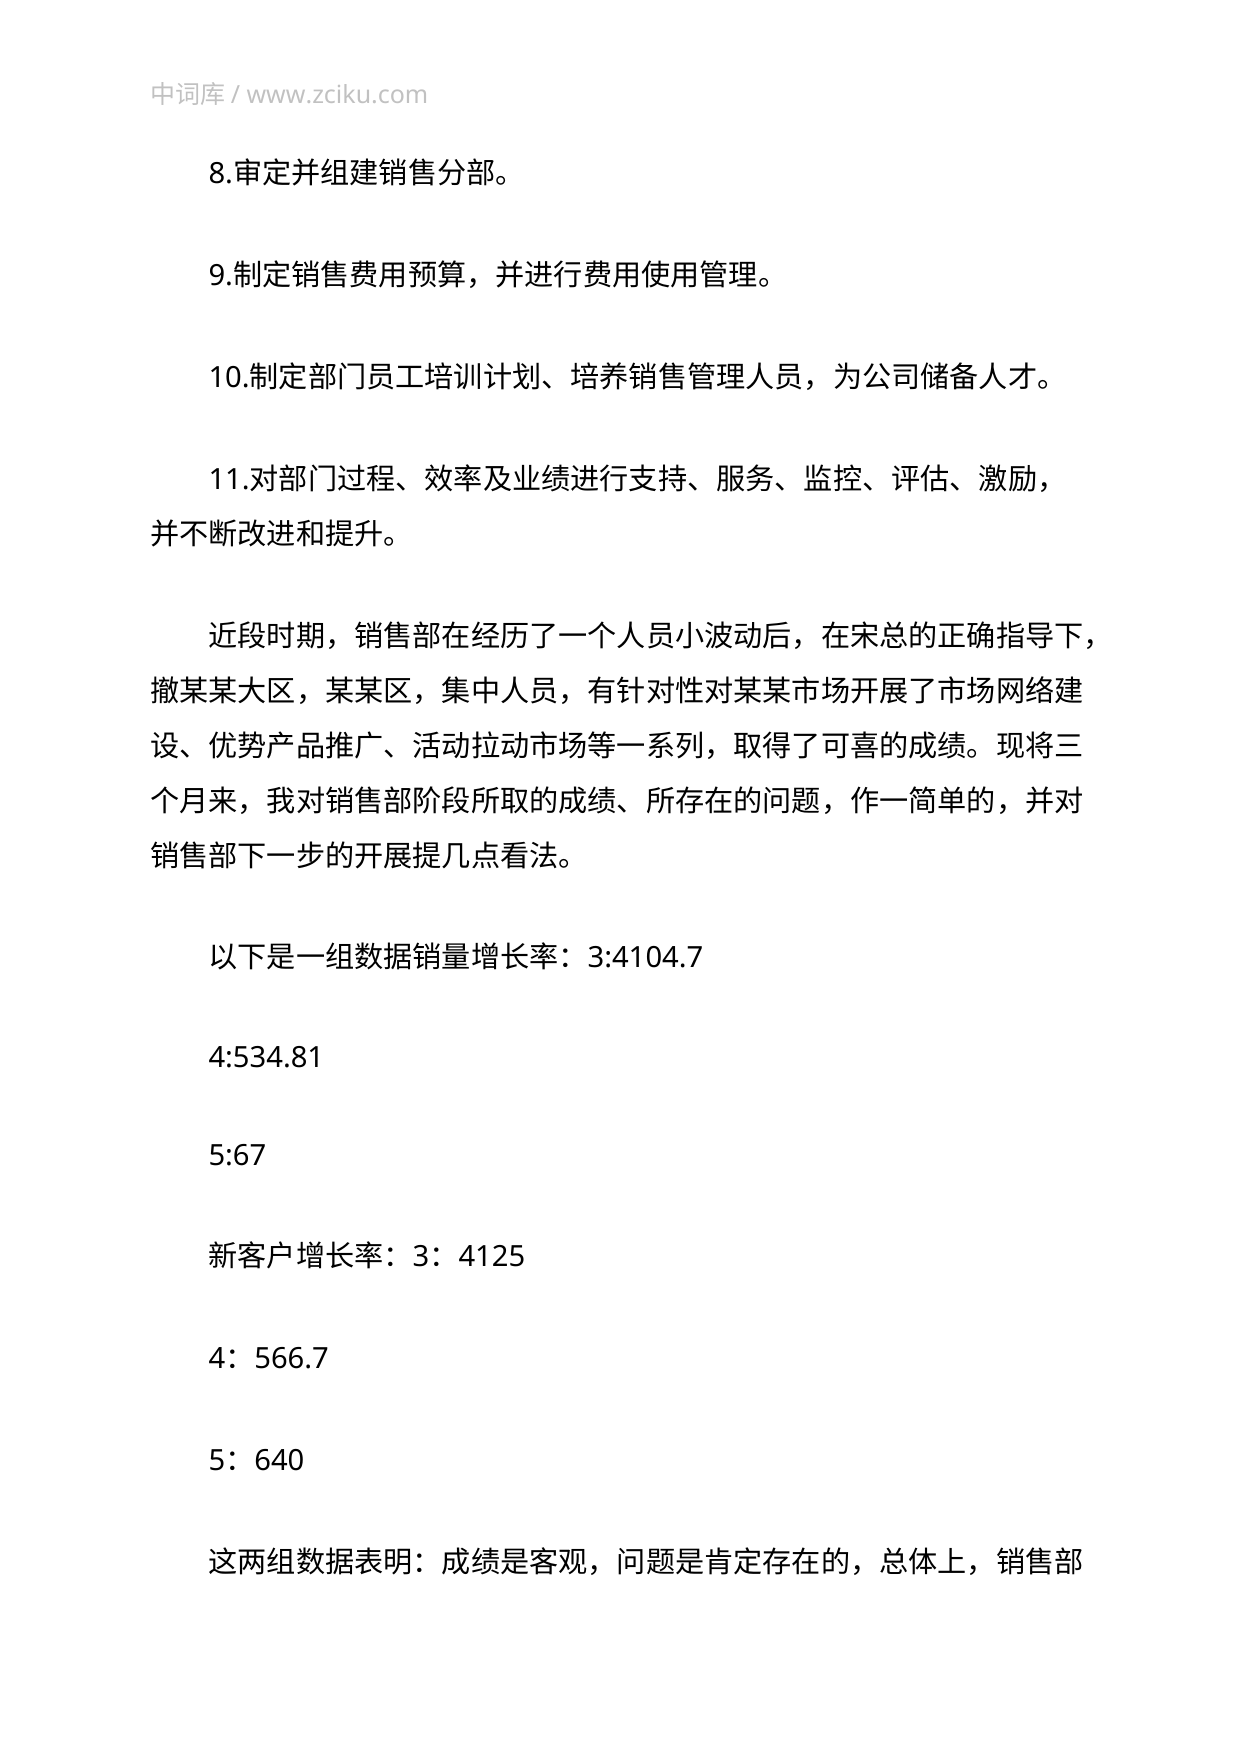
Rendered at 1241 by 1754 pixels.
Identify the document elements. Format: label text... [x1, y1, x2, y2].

text 8.审定并组建销售分部。 [150, 150, 1090, 192]
text 4:534.81 [150, 1036, 1090, 1076]
text 5:67 [150, 1134, 1090, 1174]
text 以下是一组数据销量增长率：3:4104.7 [150, 934, 1090, 976]
text 4：566.7 [150, 1335, 1090, 1377]
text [150, 1539, 1090, 1581]
text 5：640 [150, 1437, 1090, 1479]
text 10.制定部门员工培训计划、培养销售管理人员，为公司储备人才。 [150, 354, 1090, 396]
text 近段时期，销售部在经历了一个人员小波动后，在宋总的正确指导下，撤某某大区，某某区，集中人员，有针对性对某某市场开展了市场网络建设、优势产品推广、活动拉动市场等一系列，取得了可喜的成绩。现将三个月来，我对销售部阶段所取的成绩、所存在的问题，作一简单的，并对销售部下一步的开展提几点看法。 [150, 613, 1090, 874]
text 新客户增长率：3：4125 [150, 1233, 1090, 1275]
text 9.制定销售费用预算，并进行费用使用管理。 [150, 252, 1090, 294]
text 11.对部门过程、效率及业绩进行支持、服务、监控、评估、激励，并不断改进和提升。 [150, 456, 1090, 553]
